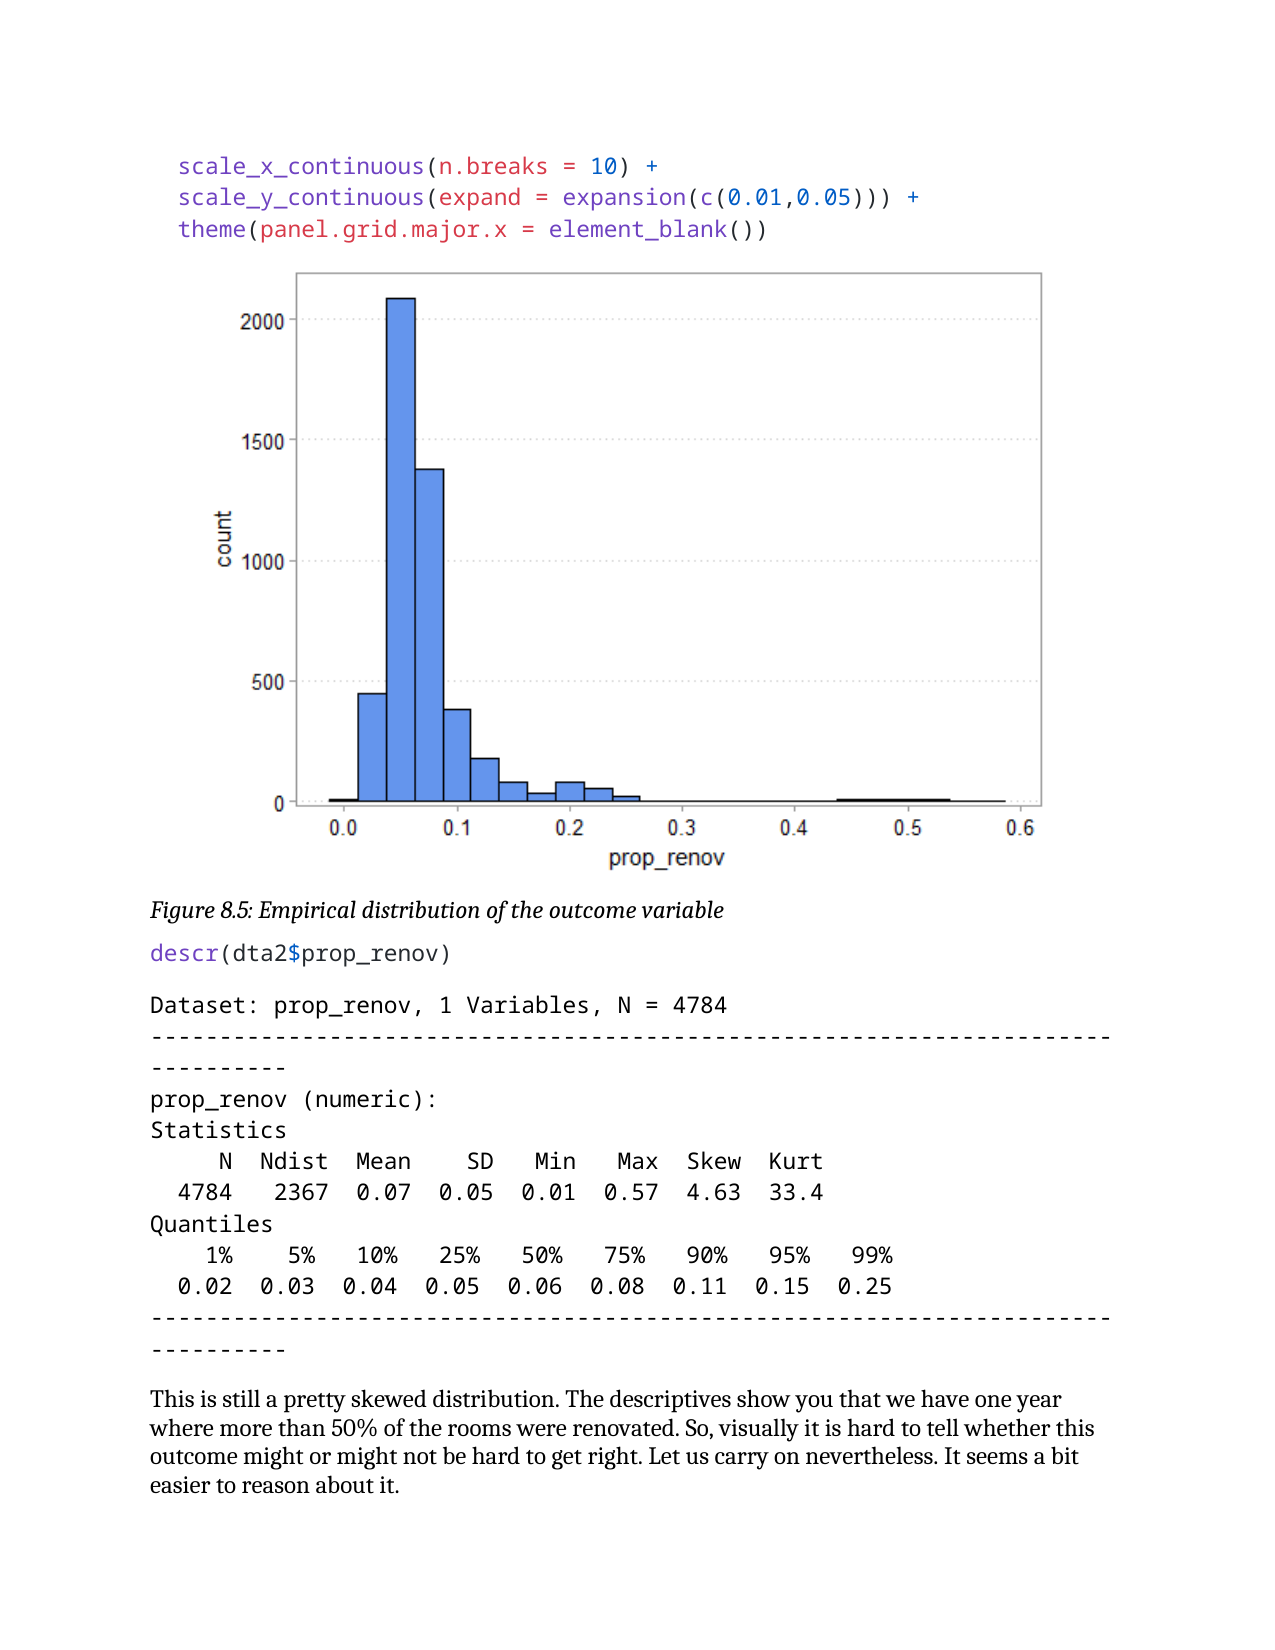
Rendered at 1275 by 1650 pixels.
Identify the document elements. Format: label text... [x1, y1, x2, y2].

text Dataset: prop_renov, 1 Variables, N = 4784 -------------------------------------------------------------------------------- prop_renov (numeric): Statistics N Ndist Mean SD Min Max Skew Kurt 4784 2367 0.07 0.05 0.01 0.57 4.63 33.4 Quantiles 1% 5% 10% 25% 50% 75% 90% 95% 99% 0.02 0.03 0.04 0.05 0.06 0.08 0.11 0.15 0.25 -------------------------------------------------------------------------------- [150, 989, 1125, 1364]
text descr(dta2$prop_renov) [150, 937, 1125, 968]
table_header Figure 8.5: Empirical distribution of the outcome variable [139, 265, 1114, 937]
picture [209, 268, 1044, 875]
text This is still a pretty skewed distribution. The descriptives show you that we have one year where more than 50% of the rooms were renovated. So, visually it is hard to tell whether this outcome might or might not be hard to get right. Let us carry on nevertheless. It seems a bit easier to reason about it. [150, 1385, 1125, 1500]
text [150, 150, 1125, 244]
